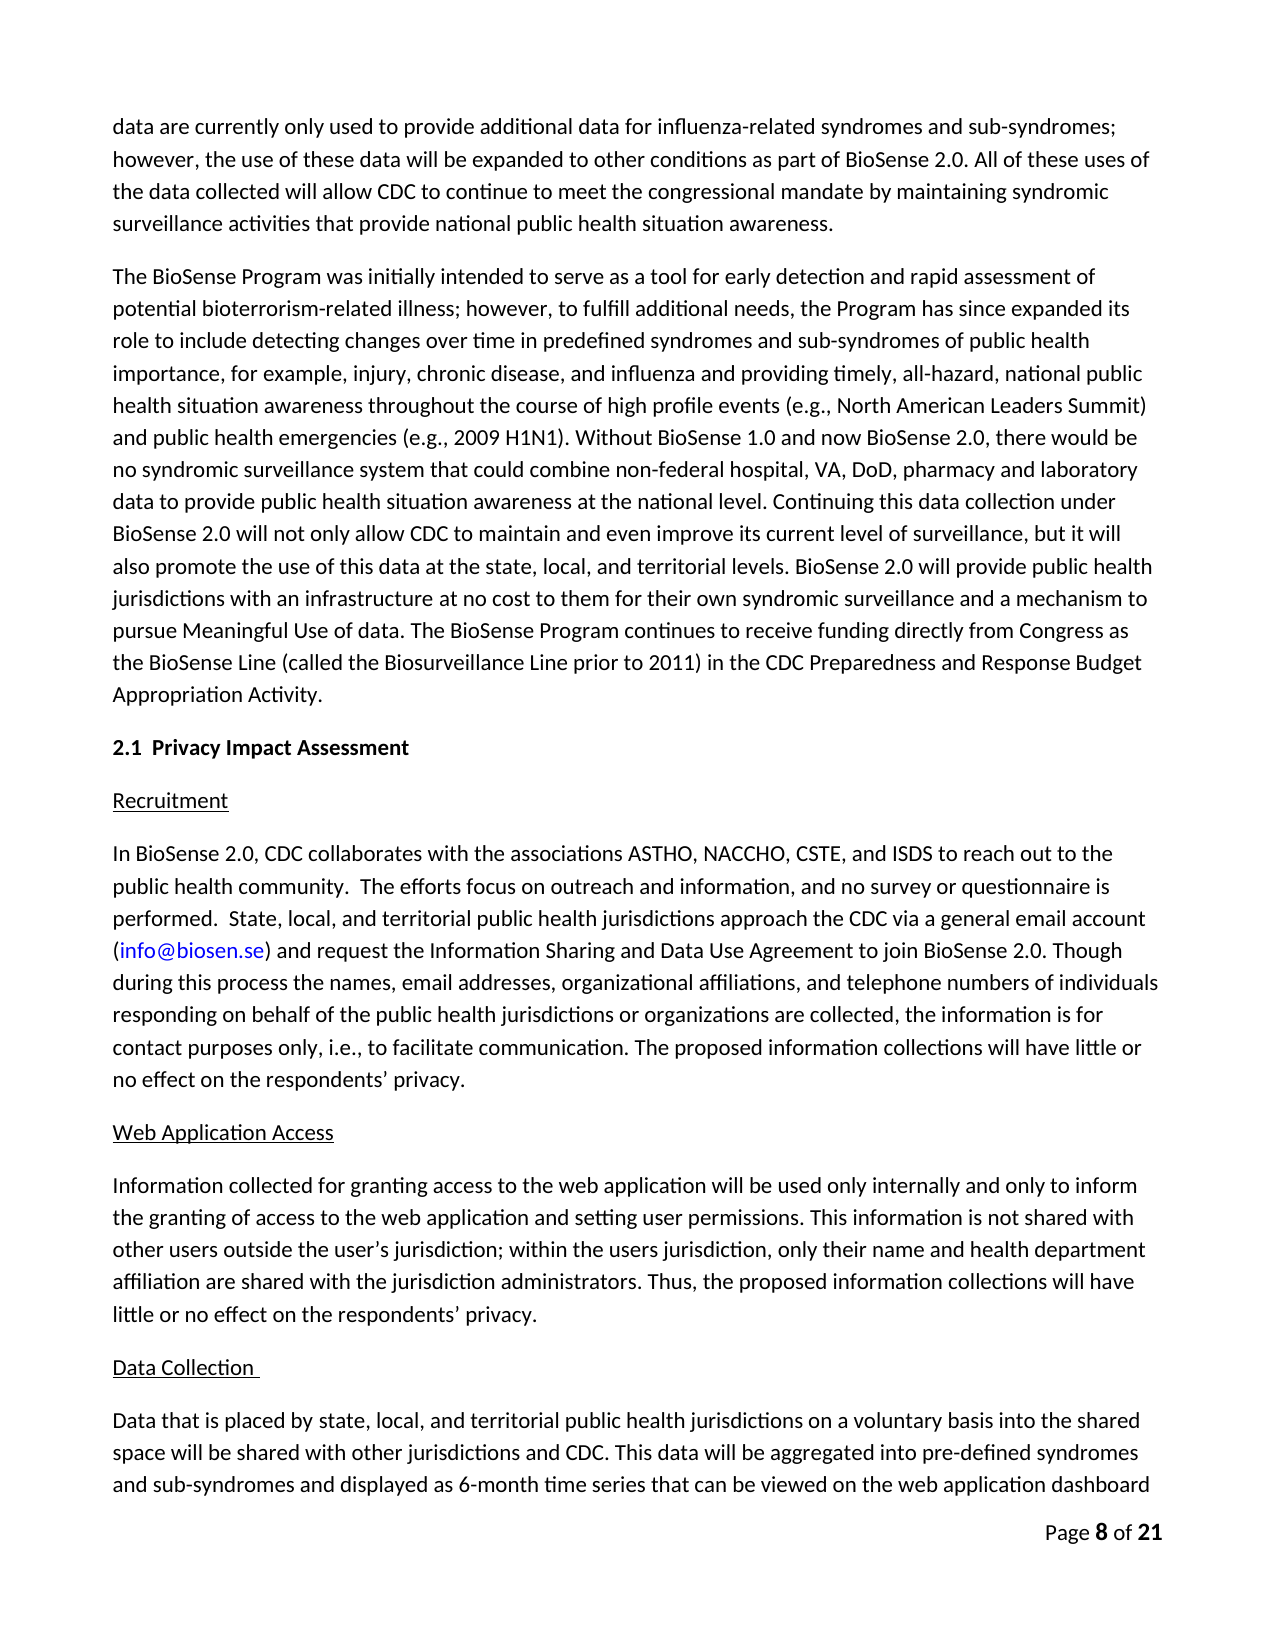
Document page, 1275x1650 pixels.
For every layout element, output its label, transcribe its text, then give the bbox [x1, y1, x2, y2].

text In BioSense 2.0, CDC collaborates with the associations ASTHO, NACCHO, CSTE, and ISDS to reach out to the public health community. The efforts focus on outreach and information, and no survey or questionnaire is performed. State, local, and territorial public health jurisdictions approach the CDC via a general email account (info@biosen.se) and request the Information Sharing and Data Use Agreement to join BioSense 2.0. Though during this process the names, email addresses, organizational affiliations, and telephone numbers of individuals responding on behalf of the public health jurisdictions or organizations are collected, the information is for contact purposes only, i.e., to facilitate communication. The proposed information collections will have little or no effect on the respondents’ privacy. [112, 839, 1162, 1093]
text Information collected for granting access to the web application will be used only internally and only to inform the granting of access to the web application and setting user permissions. This information is not shared with other users outside the user’s jurisdiction; within the users jurisdiction, only their name and health department affiliation are shared with the jurisdiction administrators. Thus, the proposed information collections will have little or no effect on the respondents’ privacy. [112, 1171, 1162, 1328]
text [112, 1406, 1162, 1498]
text The BioSense Program was initially intended to serve as a tool for early detection and rapid assessment of potential bioterrorism-related illness; however, to fulfill additional needs, the Program has since expanded its role to include detecting changes over time in predefined syndromes and sub-syndromes of public health importance, for example, injury, chronic disease, and influenza and providing timely, all-hazard, national public health situation awareness throughout the course of high profile events (e.g., North American Leaders Summit) and public health emergencies (e.g., 2009 H1N1). Without BioSense 1.0 and now BioSense 2.0, there would be no syndromic surveillance system that could combine non-federal hospital, VA, DoD, pharmacy and laboratory data to provide public health situation awareness at the national level. Continuing this data collection under BioSense 2.0 will not only allow CDC to maintain and even improve its current level of surveillance, but it will also promote the use of this data at the state, local, and territorial levels. BioSense 2.0 will provide public health jurisdictions with an infrastructure at no cost to them for their own syndromic surveillance and a mechanism to pursue Meaningful Use of data. The BioSense Program continues to receive funding directly from Congress as the BioSense Line (called the Biosurveillance Line prior to 2011) in the CDC Preparedness and Response Budget Appropriation Activity. [112, 262, 1162, 708]
text Data Collection [112, 1353, 1162, 1381]
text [112, 112, 1162, 237]
text 2.1 Privacy Impact Assessment [112, 733, 1162, 762]
text Web Application Access [112, 1118, 1162, 1146]
text Recruitment [112, 787, 1162, 814]
